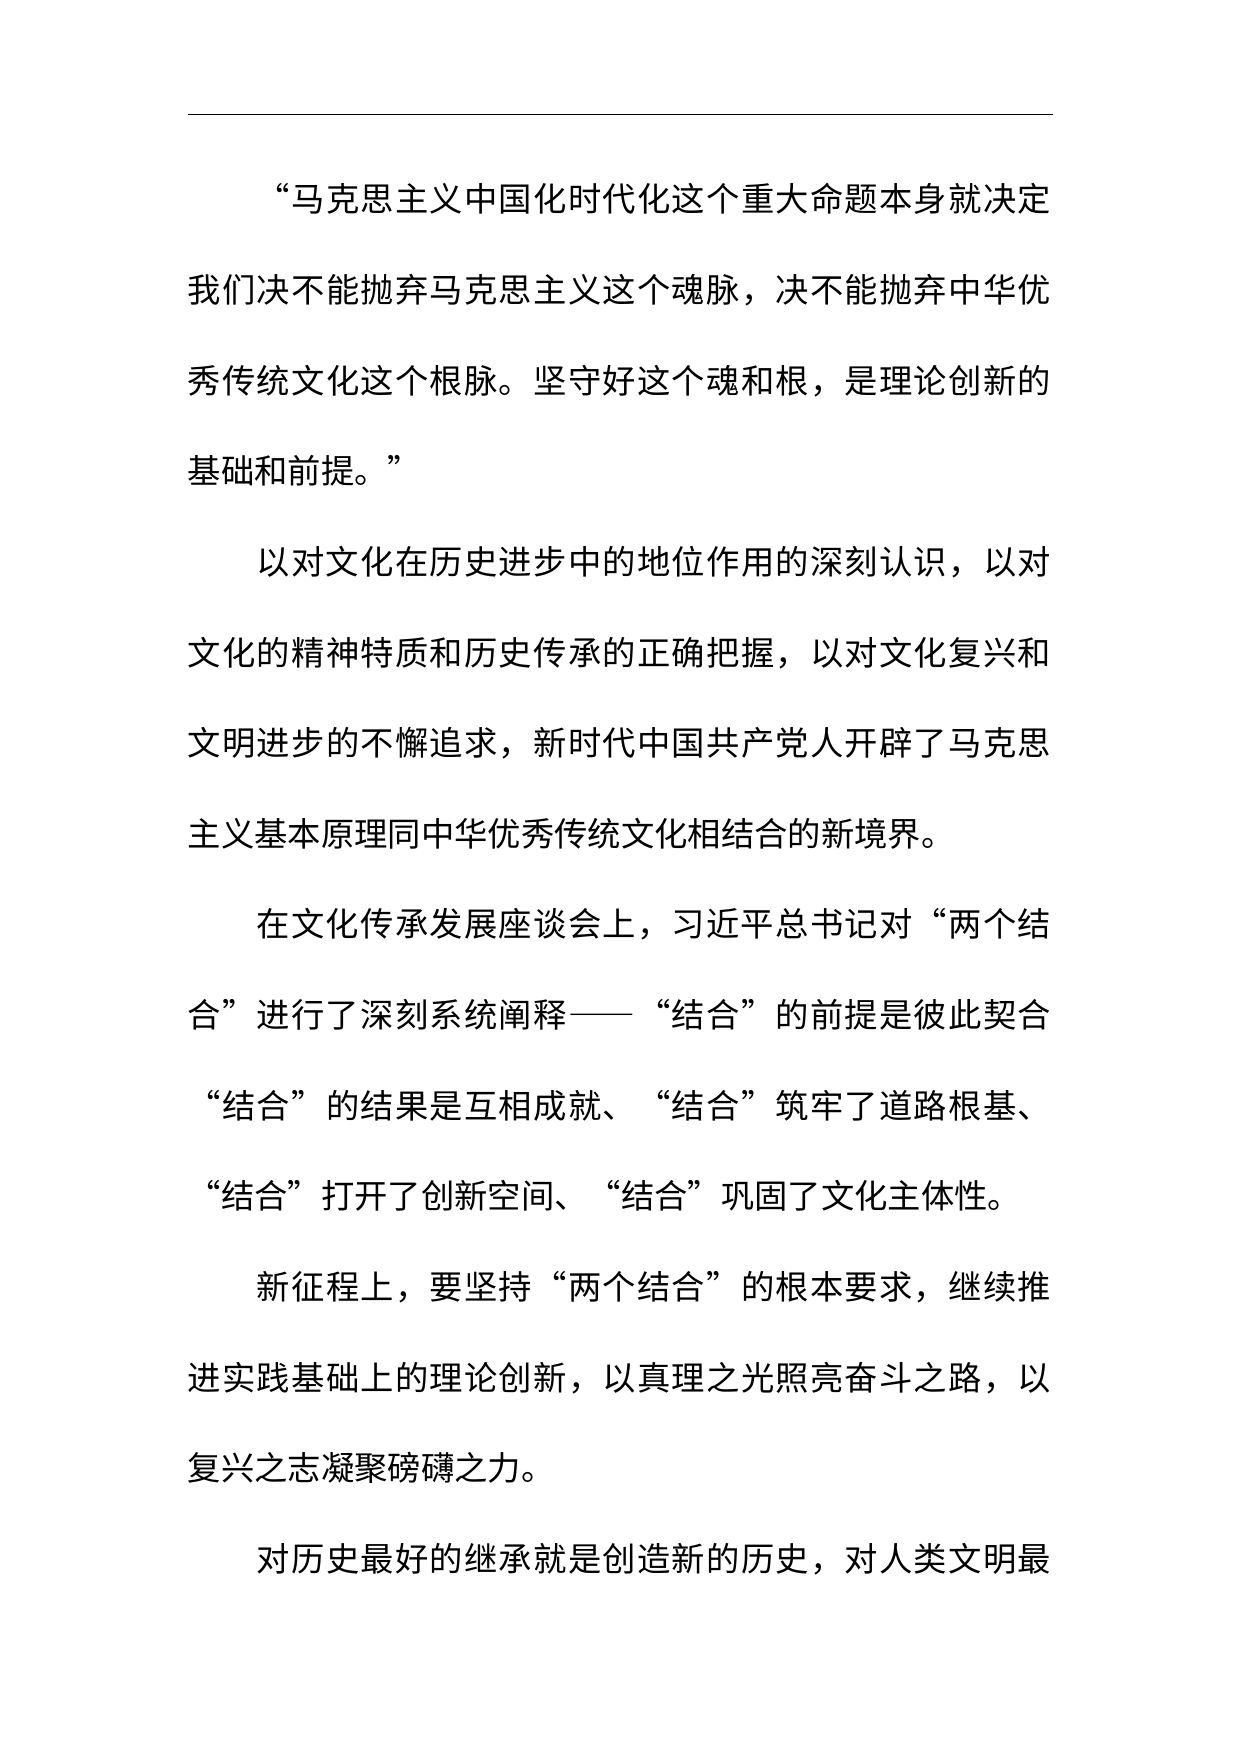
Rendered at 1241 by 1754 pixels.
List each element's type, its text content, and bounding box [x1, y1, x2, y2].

text 以对文化在历史进步中的地位作用的深刻认识，以对文化的精神特质和历史传承的正确把握，以对文化复兴和文明进步的不懈追求，新时代中国共产党人开辟了马克思主义基本原理同中华优秀传统文化相结合的新境界。 [187, 514, 1053, 877]
text 新征程上，要坚持“两个结合”的根本要求，继续推进实践基础上的理论创新，以真理之光照亮奋斗之路，以复兴之志凝聚磅礴之力。 [187, 1239, 1053, 1511]
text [187, 1511, 1053, 1602]
text 在文化传承发展座谈会上，习近平总书记对“两个结合”进行了深刻系统阐释——“结合”的前提是彼此契合、“结合”的结果是互相成就、“结合”筑牢了道路根基、“结合”打开了创新空间、“结合”巩固了文化主体性。 [187, 877, 1053, 1239]
text “马克思主义中国化时代化这个重大命题本身就决定，我们决不能抛弃马克思主义这个魂脉，决不能抛弃中华优秀传统文化这个根脉。坚守好这个魂和根，是理论创新的基础和前提。” [187, 152, 1053, 514]
